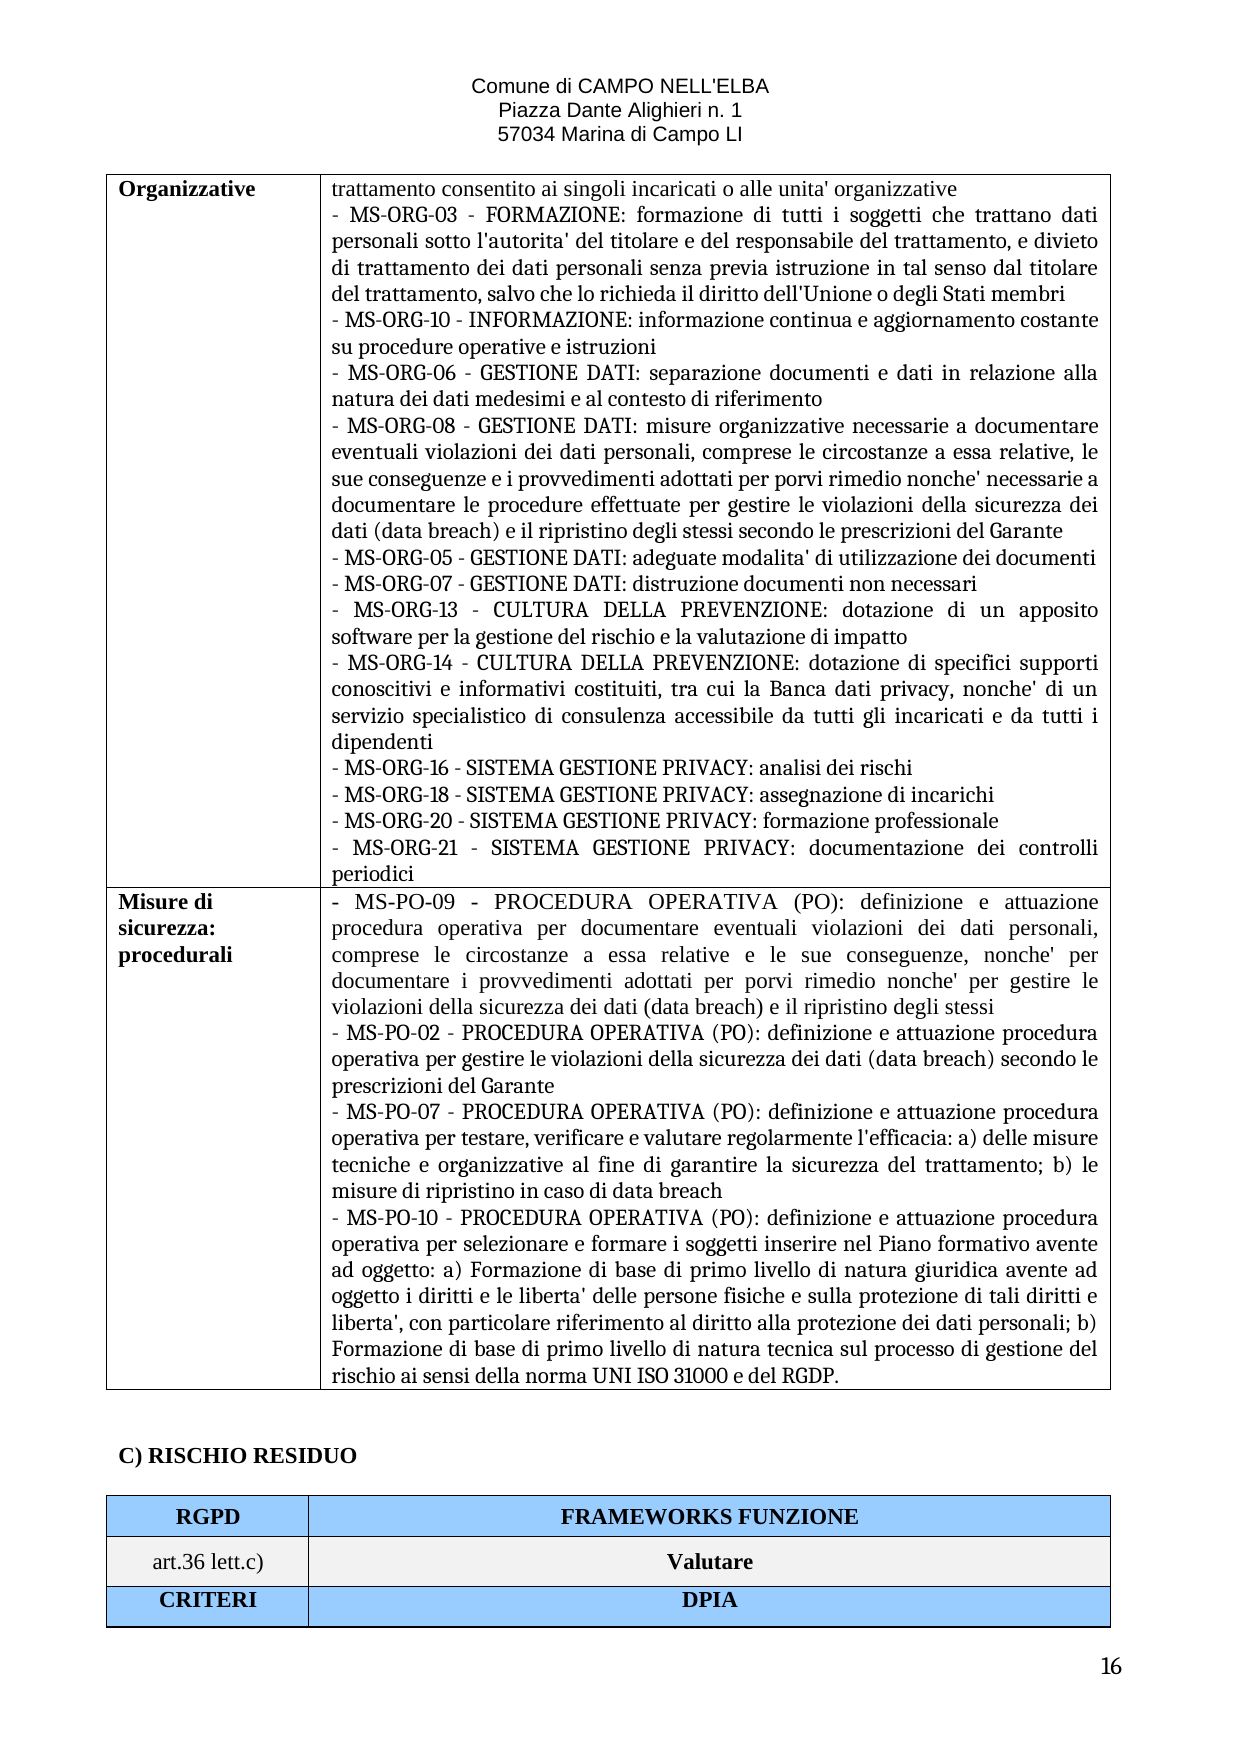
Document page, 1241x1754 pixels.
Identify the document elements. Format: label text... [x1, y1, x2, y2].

table_cell DPIA TRATTAMENTO [309, 1587, 1110, 1626]
table_cell Misure di sicurezza: procedurali [107, 888, 320, 1389]
table_cell CRITERI LINEE GUIDA [107, 1587, 308, 1626]
table_cell - MS-PO-09 - PROCEDURA OPERATIVA (PO): definizione e attuazione procedura operativa per documentare eventuali violazioni dei dati personali, comprese le circostanze a essa relative e le sue conseguenze, nonche' per documentare i provvedimenti adottati per porvi rimedio nonche' per gestire le violazioni della sicurezza dei dati (data breach) e il ripristino degli stessi - MS-PO-02 - PROCEDURA OPERATIVA (PO): definizione e attuazione procedura operativa per gestire le violazioni della sicurezza dei dati (data breach) secondo le prescrizioni del Garante - MS-PO-07 - PROCEDURA OPERATIVA (PO): definizione e attuazione procedura operativa per testare, verificare e valutare regolarmente l'efficacia: a) delle misure tecniche e organizzative al fine di garantire la sicurezza del trattamento; b) le misure di ripristino in caso di data breach - MS-PO-10 - PROCEDURA OPERATIVA (PO): definizione e attuazione procedura operativa per selezionare e formare i soggetti inserire nel Piano formativo avente ad oggetto: a) Formazione di base di primo livello di natura giuridica avente ad oggetto i diritti e le liberta' delle persone fisiche e sulla protezione di tali diritti e liberta', con particolare riferimento al diritto alla protezione dei dati personali; b) Formazione di base di primo livello di natura tecnica sul processo di gestione del rischio ai sensi della norma UNI ISO 31000 e del RGDP. [321, 888, 1110, 1389]
text C) RISCHIO RESIDUO [118, 1442, 1122, 1469]
table_header FRAMEWORKS FUNZIONE [309, 1496, 1110, 1536]
table_cell art.36 lett.c) [107, 1537, 308, 1586]
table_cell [321, 175, 1110, 887]
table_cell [107, 175, 320, 887]
table_cell Valutare [309, 1537, 1110, 1586]
table_header RGPD [107, 1496, 308, 1536]
